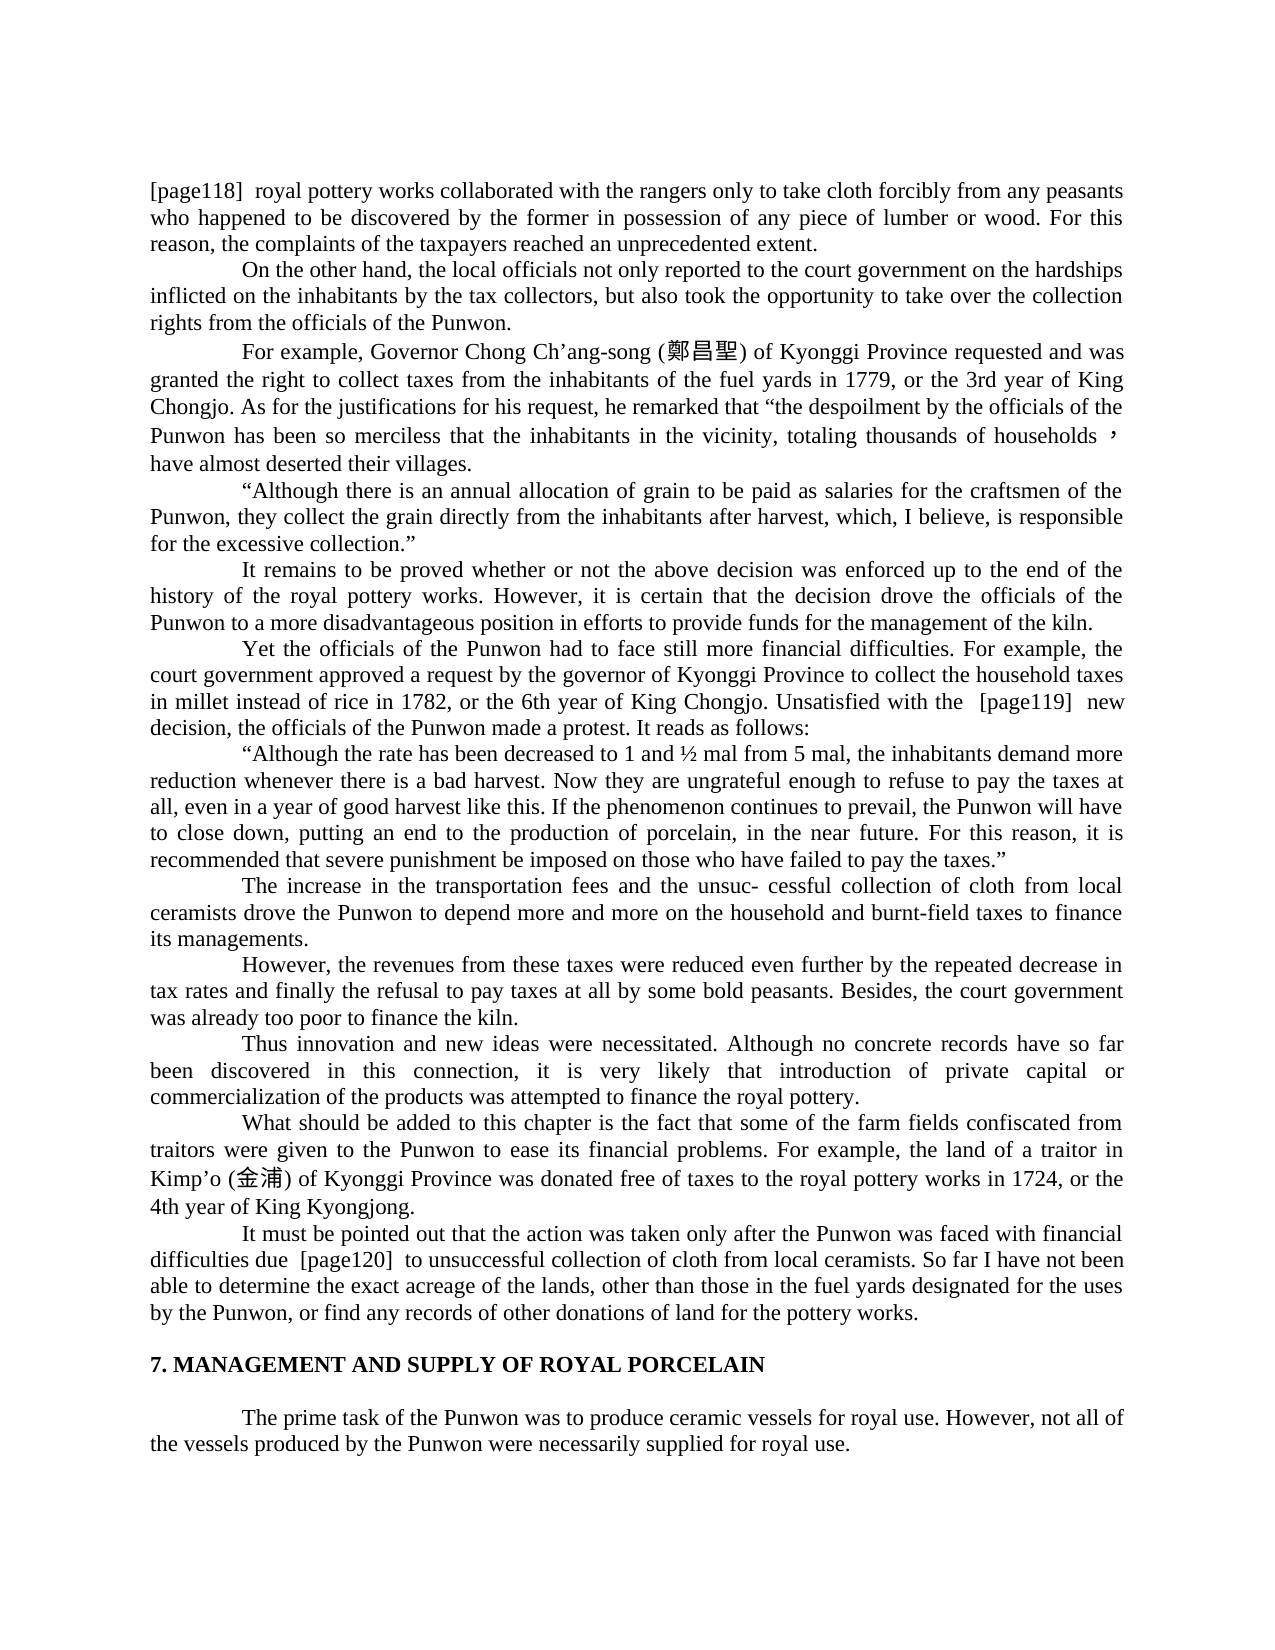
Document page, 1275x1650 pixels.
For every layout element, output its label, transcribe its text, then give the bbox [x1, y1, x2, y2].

text “Although the rate has been decreased to 1 and ½ mal from 5 mal, the inhabitants demand more reduction whenever there is a bad harvest. Now they are ungrateful enough to refuse to pay the taxes at all, even in a year of good harvest like this. If the phenomenon continues to prevail, the Punwon will have to close down, putting an end to the production of porcelain, in the near future. For this reason, it is recommended that severe punishment be imposed on those who have failed to pay the taxes.” [150, 740, 1125, 872]
text For example, Governor Chong Ch’ang-song (鄭昌聖) of Kyonggi Province requested and was granted the right to collect taxes from the inhabitants of the fuel yards in 1779, or the 3rd year of King Chongjo. As for the justifications for his request, he remarked that “the despoilment by the officials of the Punwon has been so merciless that the inhabitants in the vicinity, totaling thousands of households， have almost deserted their villages. [150, 335, 1125, 477]
text However, the revenues from these taxes were reduced even further by the repeated decrease in tax rates and finally the refusal to pay taxes at all by some bold peasants. Besides, the court government was already too poor to finance the kiln. [150, 951, 1125, 1030]
text It remains to be proved whether or not the above decision was enforced up to the end of the history of the royal pottery works. However, it is certain that the decision drove the officials of the Punwon to a more disadvantageous position in efforts to provide funds for the management of the kiln. [150, 556, 1125, 635]
text The prime task of the Punwon was to produce ceramic vessels for royal use. However, not all of the vessels produced by the Punwon were necessarily supplied for royal use. [150, 1404, 1125, 1457]
text What should be added to this chapter is the fact that some of the farm fields confiscated from traitors were given to the Punwon to ease its financial problems. For example, the land of a traitor in Kimp’o (金浦) of Kyonggi Province was donated free of taxes to the royal pottery works in 1724, or the 4th year of King Kyongjong. [150, 1109, 1125, 1220]
text “Although there is an annual allocation of grain to be paid as salaries for the craftsmen of the Punwon, they collect the grain directly from the inhabitants after harvest, which, I believe, is responsible for the excessive collection.” [150, 477, 1125, 556]
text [150, 177, 1125, 256]
text Thus innovation and new ideas were necessitated. Although no concrete records have so far been discovered in this connection, it is very likely that introduction of private capital or commercialization of the products was attempted to finance the royal pottery. [150, 1030, 1125, 1109]
text 7. MANAGEMENT AND SUPPLY OF ROYAL PORCELAIN [150, 1351, 1125, 1378]
text Yet the officials of the Punwon had to face still more financial difficulties. For example, the court government approved a request by the governor of Kyonggi Province to collect the household taxes in millet instead of rice in 1782, or the 6th year of King Chongjo. Unsatisfied with the [page119] new decision, the officials of the Punwon made a protest. It reads as follows: [150, 635, 1125, 740]
text On the other hand, the local officials not only reported to the court government on the hardships inflicted on the inhabitants by the tax collectors, but also took the opportunity to take over the collection rights from the officials of the Punwon. [150, 256, 1125, 335]
text The increase in the transportation fees and the unsuc- cessful collection of cloth from local ceramists drove the Punwon to depend more and more on the household and burnt-field taxes to finance its managements. [150, 872, 1125, 951]
text It must be pointed out that the action was taken only after the Punwon was faced with financial difficulties due [page120] to unsuccessful collection of cloth from local ceramists. So far I have not been able to determine the exact acreage of the lands, other than those in the fuel yards designated for the uses by the Punwon, or find any records of other donations of land for the pottery works. [150, 1220, 1125, 1325]
